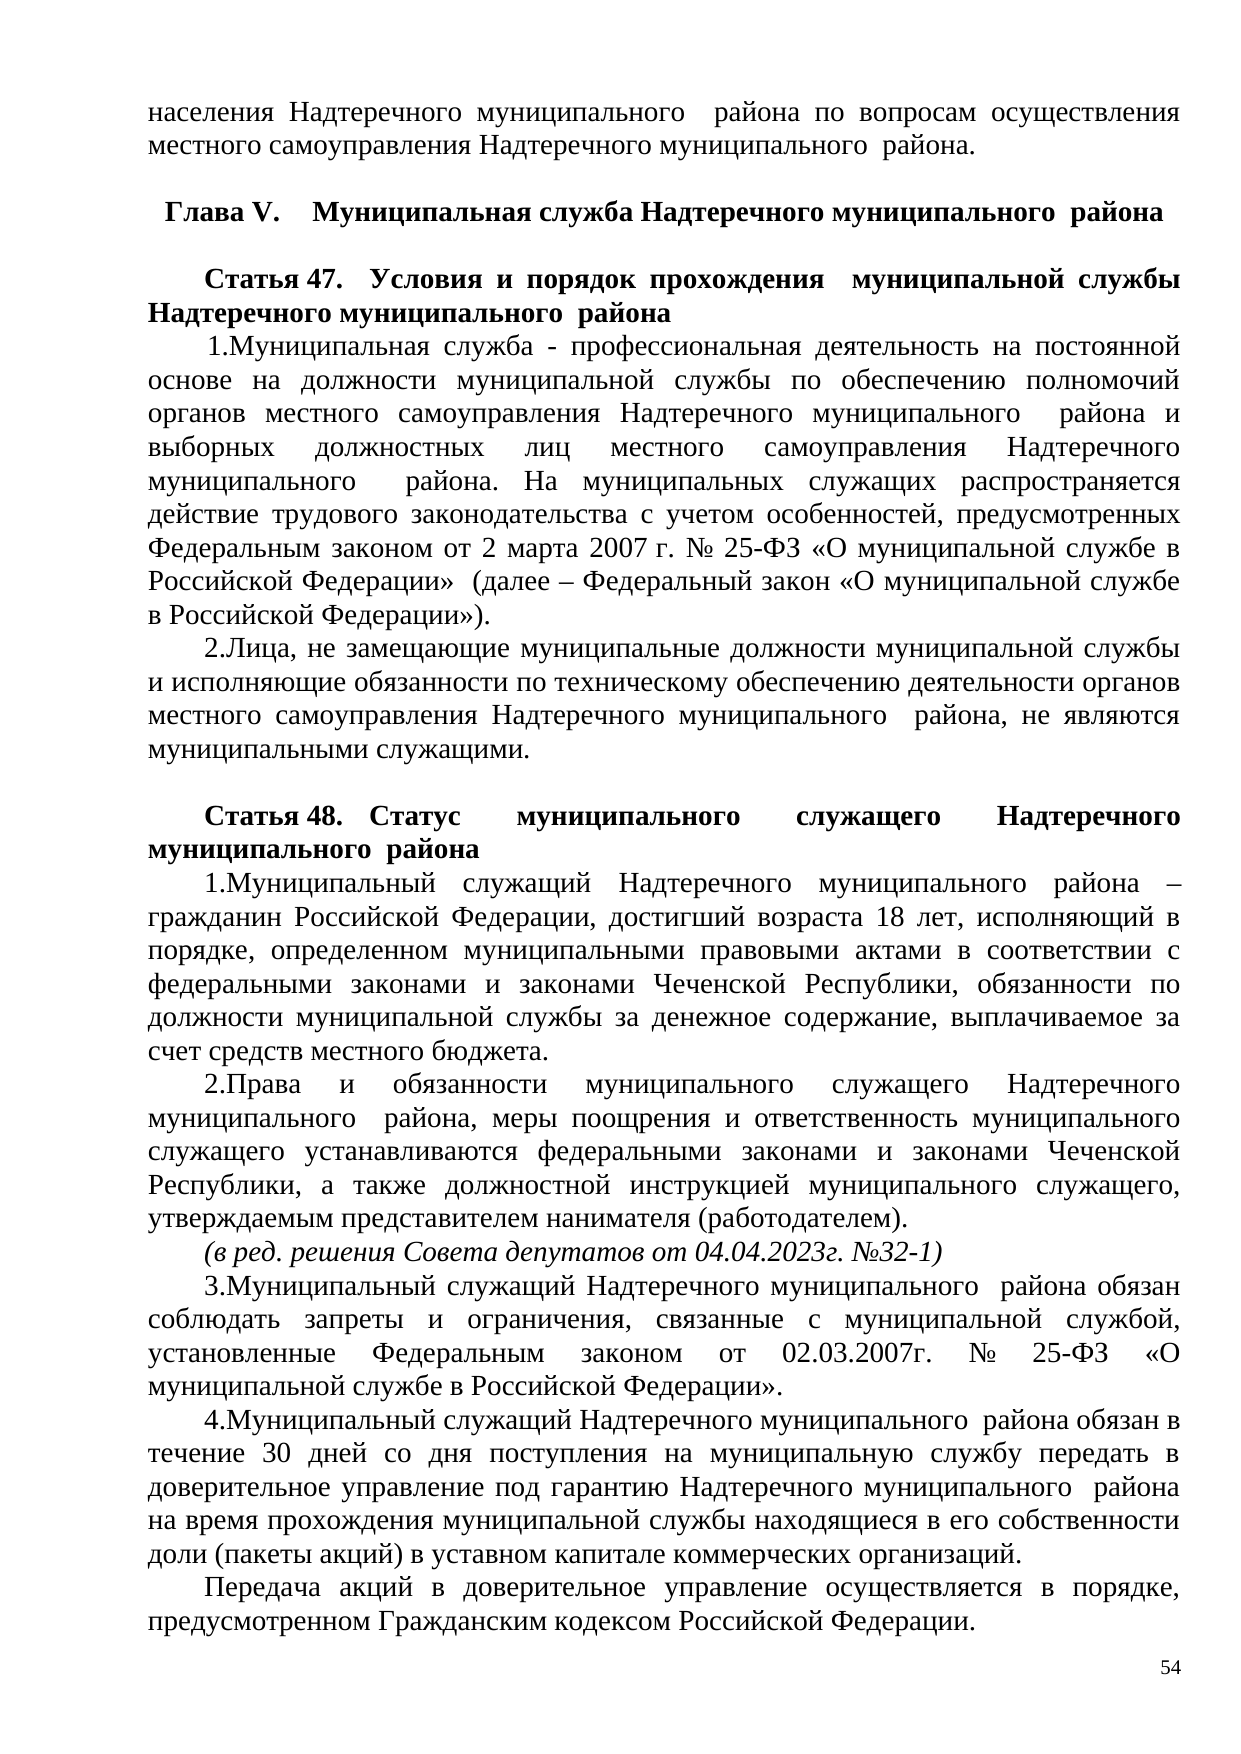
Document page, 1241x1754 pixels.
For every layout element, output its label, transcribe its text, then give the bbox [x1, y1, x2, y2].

subtitle Статья 48. Статус муниципального служащего Надтеречного муниципального района [148, 798, 1181, 865]
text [148, 94, 1181, 161]
text Статья 47. Условия и порядок прохождения муниципальной службы Надтеречного муниципального района [148, 261, 1181, 328]
text 1.Муниципальная служба - профессиональная деятельность на постоянной основе на должности муниципальной службы по обеспечению полномочий органов местного самоуправления Надтеречного муниципального района и выборных должностных лиц местного самоуправления Надтеречного муниципального района. На муниципальных служащих распространяется действие трудового законодательства с учетом особенностей, предусмотренных Федеральным законом от 2 марта . № 25-ФЗ «О муниципальной службе в Российской Федерации» (далее – Федеральный закон «О муниципальной службе в Российской Федерации»). [148, 328, 1181, 630]
text Передача акций в доверительное управление осуществляется в порядке, предусмотренном Гражданским кодексом Российской Федерации. [148, 1569, 1181, 1637]
text 2.Лица, не замещающие муниципальные должности муниципальной службы и исполняющие обязанности по техническому обеспечению деятельности органов местного самоуправления Надтеречного муниципального района, не являются муниципальными служащими. [148, 630, 1181, 764]
text 3.Муниципальный служащий Надтеречного муниципального района обязан соблюдать запреты и ограничения, связанные с муниципальной службой, установленные Федеральным законом от 02.03.2007г. № 25-ФЗ «О муниципальной службе в Российской Федерации». [148, 1268, 1181, 1402]
text 2.Права и обязанности муниципального служащего Надтеречного муниципального района, меры поощрения и ответственность муниципального служащего устанавливаются федеральными законами и законами Чеченской Республики, а также должностной инструкцией муниципального служащего, утверждаемым представителем нанимателя (работодателем). [148, 1066, 1181, 1234]
text 4.Муниципальный служащий Надтеречного муниципального района обязан в течение 30 дней со дня поступления на муниципальную службу передать в доверительное управление под гарантию Надтеречного муниципального района на время прохождения муниципальной службы находящиеся в его собственности доли (пакеты акций) в уставном капитале коммерческих организаций. [148, 1402, 1181, 1569]
text (в ред. решения Совета депутатов от 04.04.2023г. №32-1) [148, 1234, 1181, 1268]
subtitle Глава V. Муниципальная служба Надтеречного муниципального района [148, 194, 1181, 228]
text 1.Муниципальный служащий Надтеречного муниципального района – гражданин Российской Федерации, достигший возраста 18 лет, исполняющий в порядке, определенном муниципальными правовыми актами в соответствии с федеральными законами и законами Чеченской Республики, обязанности по должности муниципальной службы за денежное содержание, выплачиваемое за счет средств местного бюджета. [148, 865, 1181, 1066]
